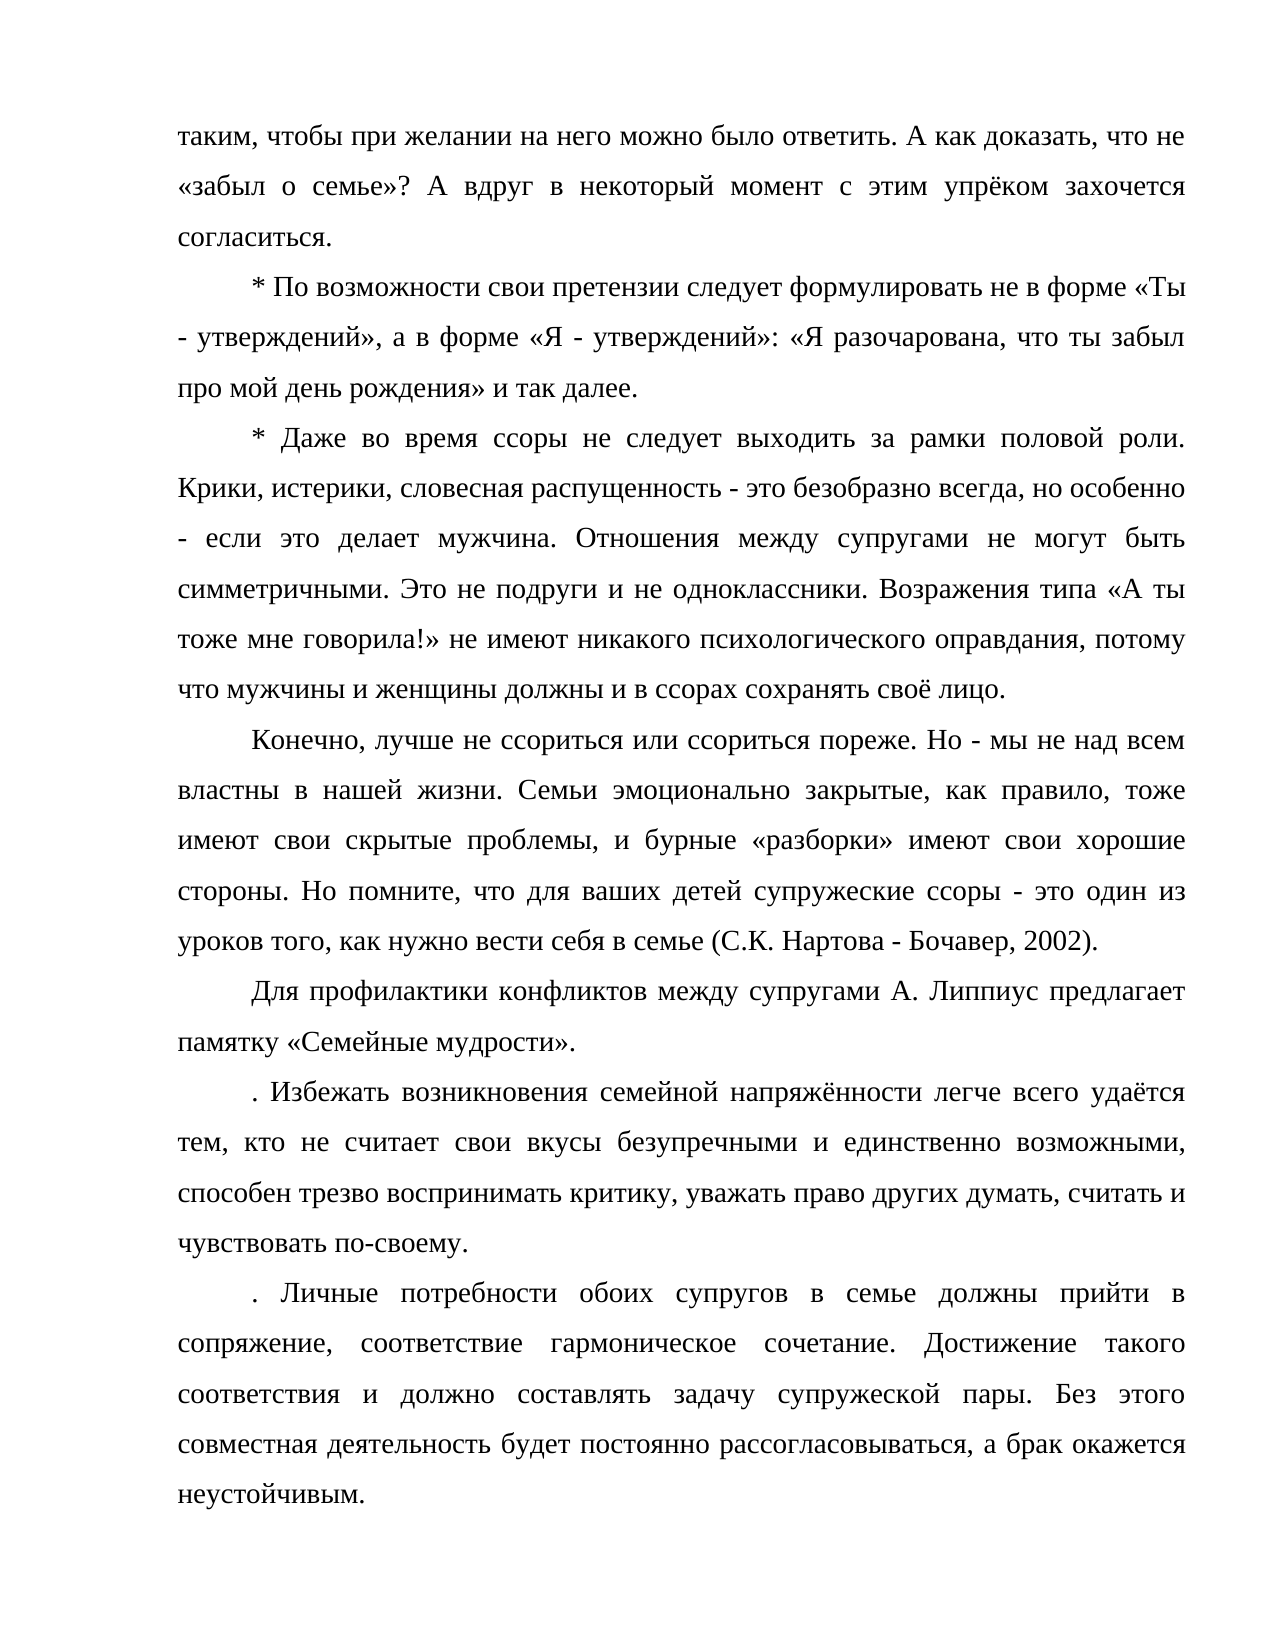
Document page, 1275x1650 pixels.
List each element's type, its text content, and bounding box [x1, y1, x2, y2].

text . Избежать возникновения семейной напряжённости легче всего удаётся тем, кто не считает свои вкусы безупречными и единственно возможными, способен трезво воспринимать критику, уважать право других думать, считать и чувствовать по-своему. [177, 1074, 1186, 1258]
text Для профилактики конфликтов между супругами А. Липпиус предлагает памятку «Семейные мудрости». [177, 973, 1186, 1057]
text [177, 118, 1186, 252]
text . Личные потребности обоих супругов в семье должны прийти в сопряжение, соответствие гармоническое сочетание. Достижение такого соответствия и должно составлять задачу супружеской пары. Без этого совместная деятельность будет постоянно рассогласовываться, а брак окажется неустойчивым. [177, 1275, 1186, 1510]
text * По возможности свои претензии следует формулировать не в форме «Ты - утверждений», а в форме «Я - утверждений»: «Я разочарована, что ты забыл про мой день рождения» и так далее. [177, 269, 1186, 403]
text Конечно, лучше не ссориться или ссориться пореже. Но - мы не над всем властны в нашей жизни. Семьи эмоционально закрытые, как правило, тоже имеют свои скрытые проблемы, и бурные «разборки» имеют свои хорошие стороны. Но помните, что для ваших детей супружеские ссоры - это один из уроков того, как нужно вести себя в семье (С.К. Нартова - Бочавер, 2002). [177, 722, 1186, 957]
text * Даже во время ссоры не следует выходить за рамки половой роли. Крики, истерики, словесная распущенность - это безобразно всегда, но особенно - если это делает мужчина. Отношения между супругами не могут быть симметричными. Это не подруги и не одноклассники. Возражения типа «А ты тоже мне говорила!» не имеют никакого психологического оправдания, потому что мужчины и женщины должны и в ссорах сохранять своё лицо. [177, 420, 1186, 705]
